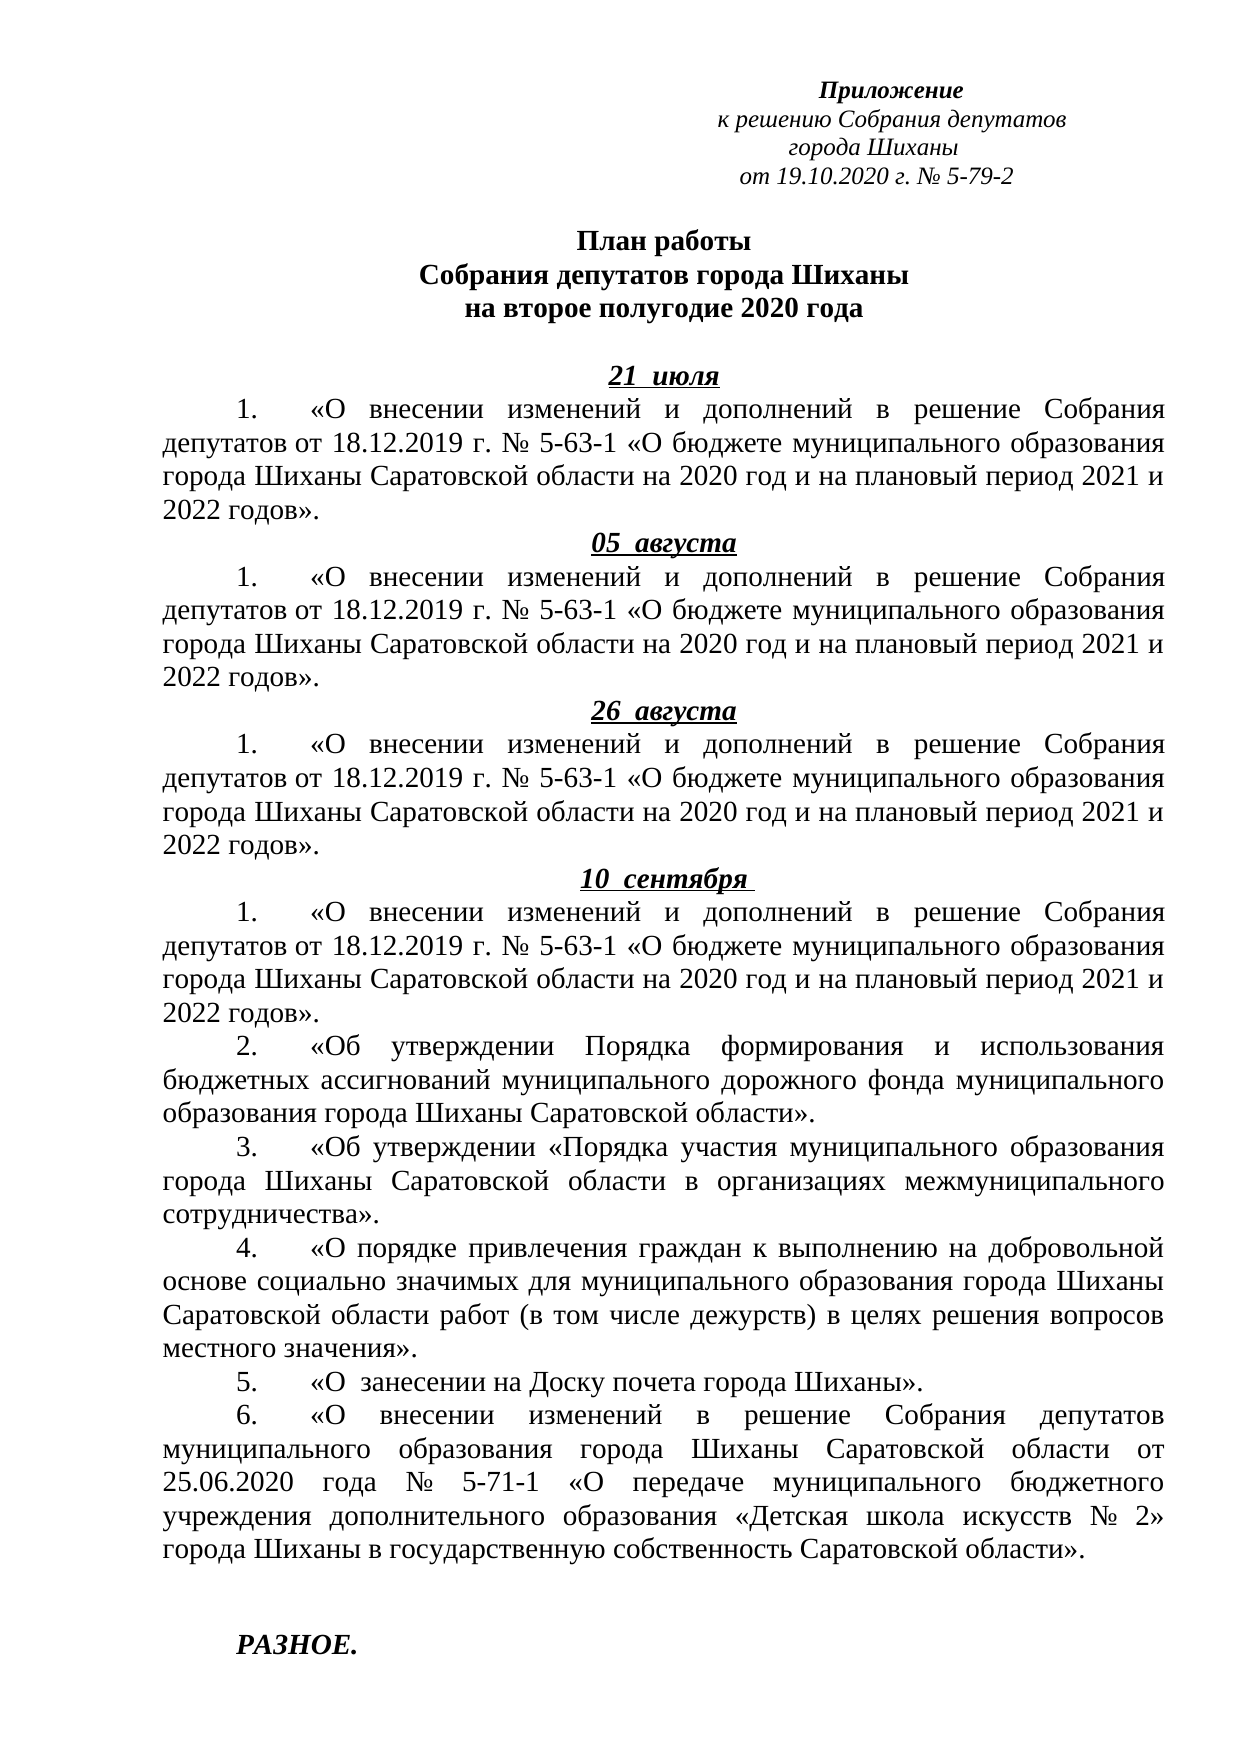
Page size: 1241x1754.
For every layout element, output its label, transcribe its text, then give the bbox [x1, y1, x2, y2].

text 26 августа [162, 693, 1165, 727]
list «О внесении изменений в решение Собрания депутатов муниципального образования города Шиханы Саратовской области от 25.06.2020 года № 5-71-1 «О передаче муниципального бюджетного учреждения дополнительного образования «Детская школа искусств № 2» города Шиханы в государственную собственность Саратовской области». [162, 1397, 1165, 1565]
list «О занесении на Доску почета города Шиханы». [162, 1364, 1165, 1397]
list «О внесении изменений и дополнений в решение Собрания депутатов от 18.12.2019 г. № 5-63-1 «О бюджете муниципального образования города Шиханы Саратовской области на 2020 год и на плановый период 2021 и 2022 годов». [162, 559, 1165, 693]
text 10 сентября [162, 861, 1165, 894]
text План работы [162, 223, 1165, 257]
text Собрания депутатов города Шиханы [162, 257, 1165, 291]
list «Об утверждении Порядка формирования и использования бюджетных ассигнований муниципального дорожного фонда муниципального образования города Шиханы Саратовской области». [162, 1028, 1165, 1129]
text от 19.10.2020 г. № 5-79-2 [162, 161, 1165, 190]
text 05 августа [162, 525, 1165, 559]
list «О внесении изменений и дополнений в решение Собрания депутатов от 18.12.2019 г. № 5-63-1 «О бюджете муниципального образования города Шиханы Саратовской области на 2020 год и на плановый период 2021 и 2022 годов». [162, 727, 1165, 861]
list «О внесении изменений и дополнений в решение Собрания депутатов от 18.12.2019 г. № 5-63-1 «О бюджете муниципального образования города Шиханы Саратовской области на 2020 год и на плановый период 2021 и 2022 годов». [162, 391, 1165, 525]
text города Шиханы [162, 132, 1165, 161]
list РАЗНОЕ. [236, 1627, 1165, 1661]
list «О порядке привлечения граждан к выполнению на добровольной основе социально значимых для муниципального образования города Шиханы Саратовской области работ (в том числе дежурств) в целях решения вопросов местного значения». [162, 1230, 1165, 1364]
text к решению Собрания депутатов [162, 104, 1165, 132]
text Приложение [162, 75, 1165, 104]
list «Об утверждении «Порядка участия муниципального образования города Шиханы Саратовской области в организациях межмуниципального сотрудничества». [162, 1129, 1165, 1230]
list «О внесении изменений и дополнений в решение Собрания депутатов от 18.12.2019 г. № 5-63-1 «О бюджете муниципального образования города Шиханы Саратовской области на 2020 год и на плановый период 2021 и 2022 годов». [162, 894, 1165, 1028]
text 21 июля [162, 358, 1165, 391]
text на второе полугодие 2020 года [162, 291, 1165, 324]
